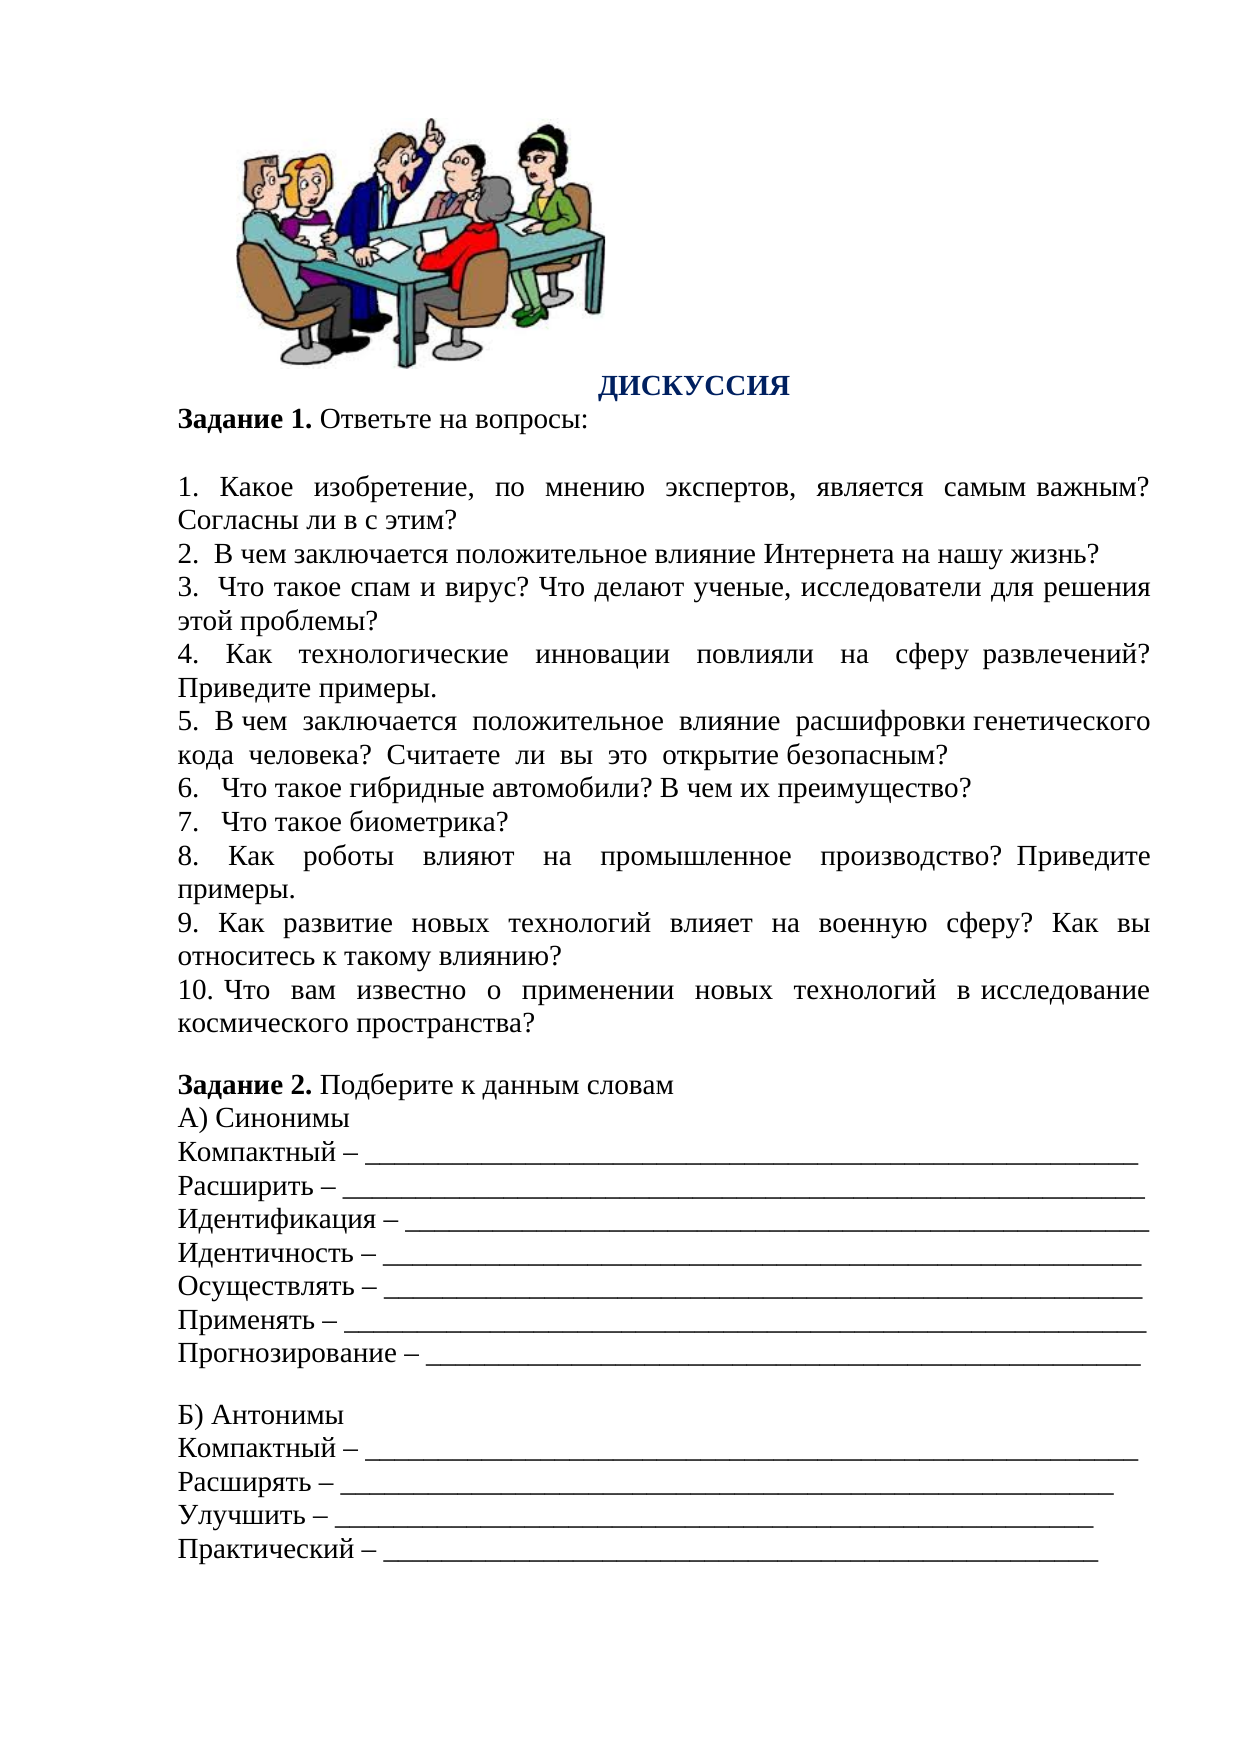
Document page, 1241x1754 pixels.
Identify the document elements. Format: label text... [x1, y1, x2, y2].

text Осуществлять – ____________________________________________________ [177, 1268, 1152, 1302]
text Б) Антонимы [177, 1397, 1152, 1430]
text 3. Что такое спам и вирус? Что делают ученые, исследователи для решения этой проблемы? [177, 569, 1152, 636]
text Расширить – _______________________________________________________ [177, 1168, 1152, 1201]
text 7. Что такое биометрика? [177, 804, 1152, 838]
picture [236, 118, 605, 369]
text 5. В чем заключается положительное влияние расшифровки генетического кода человека? Считаете ли вы это открытие безопасным? [177, 703, 1152, 771]
text 2. В чем заключается положительное влияние Интернета на нашу жизнь? [177, 536, 1152, 569]
text Расширять – _____________________________________________________ [177, 1464, 1152, 1497]
text 6. Что такое гибридные автомобили? В чем их преимущество? [177, 771, 1152, 804]
text Практический – _________________________________________________ [177, 1531, 1152, 1564]
text Компактный – _____________________________________________________ [177, 1430, 1152, 1464]
text Прогнозирование – _________________________________________________ [177, 1335, 1152, 1369]
text 9. Как развитие новых технологий влияет на военную сферу? Как вы относитесь к такому влиянию? [177, 905, 1152, 972]
text Идентичность – ____________________________________________________ [177, 1235, 1152, 1268]
text 4. Как технологические инновации повлияли на сферу развлечений? Приведите примеры. [177, 636, 1152, 703]
text 8. Как роботы влияют на промышленное производство? Приведите примеры. [177, 838, 1152, 905]
text Задание 1. Ответьте на вопросы: [177, 402, 1152, 435]
text Идентификация – ___________________________________________________ [177, 1201, 1152, 1235]
text Компактный – _____________________________________________________ [177, 1134, 1152, 1168]
text А) Синонимы [177, 1101, 1152, 1134]
text 1. Какое изобретение, по мнению экспертов, является самым важным? Согласны ли в с этим? [177, 469, 1152, 536]
text ДИСКУССИЯ [177, 368, 1152, 402]
text Улучшить – ____________________________________________________ [177, 1497, 1152, 1531]
text 10. Что вам известно о применении новых технологий в исследование космического пространства? [177, 972, 1152, 1039]
text Применять – _______________________________________________________ [177, 1302, 1152, 1335]
text Задание 2. Подберите к данным словам [177, 1067, 1152, 1101]
